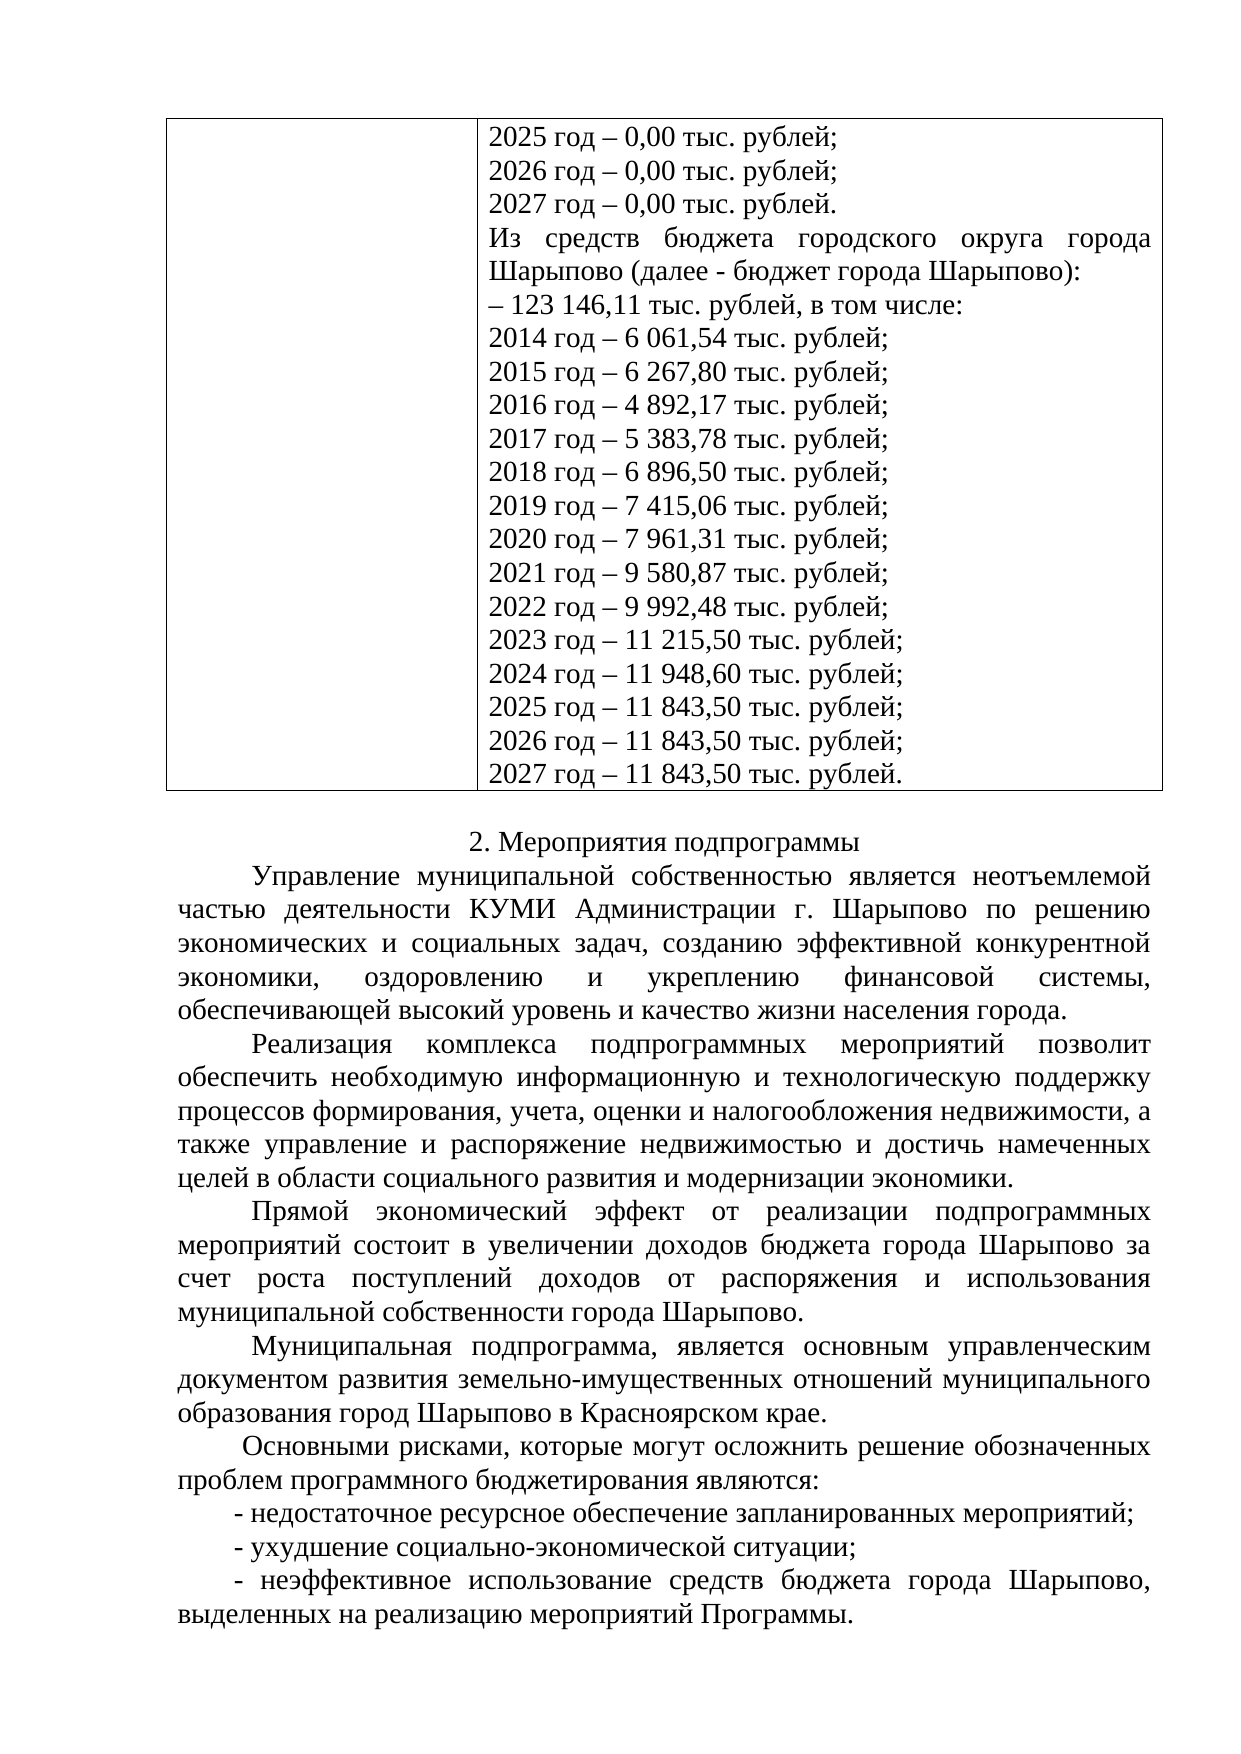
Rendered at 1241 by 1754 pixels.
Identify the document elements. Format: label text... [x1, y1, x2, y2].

text - недостаточное ресурсное обеспечение запланированных мероприятий; [177, 1495, 1152, 1529]
text - неэффективное использование средств бюджета города Шарыпово, выделенных на реализацию мероприятий Программы. [177, 1562, 1152, 1629]
text Управление муниципальной собственностью является неотъемлемой частью деятельности КУМИ Администрации г. Шарыпово по решению экономических и социальных задач, созданию эффективной конкурентной экономики, оздоровлению и укреплению финансовой системы, обеспечивающей высокий уровень и качество жизни населения города. [177, 858, 1152, 1026]
text - ухудшение социально-экономической ситуации; [177, 1529, 1152, 1562]
text 2. Мероприятия подпрограммы [177, 824, 1152, 858]
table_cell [478, 119, 1162, 790]
text Муниципальная подпрограмма, является основным управленческим документом развития земельно-имущественных отношений муниципального образования город Шарыпово в Красноярском крае. [177, 1328, 1152, 1428]
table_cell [167, 119, 477, 790]
text Основными рисками, которые могут осложнить решение обозначенных проблем программного бюджетирования являются: [177, 1428, 1152, 1495]
text Прямой экономический эффект от реализации подпрограммных мероприятий состоит в увеличении доходов бюджета города Шарыпово за счет роста поступлений доходов от распоряжения и использования муниципальной собственности города Шарыпово. [177, 1193, 1152, 1328]
text Реализация комплекса подпрограммных мероприятий позволит обеспечить необходимую информационную и технологическую поддержку процессов формирования, учета, оценки и налогообложения недвижимости, а также управление и распоряжение недвижимостью и достичь намеченных целей в области социального развития и модернизации экономики. [177, 1026, 1152, 1193]
